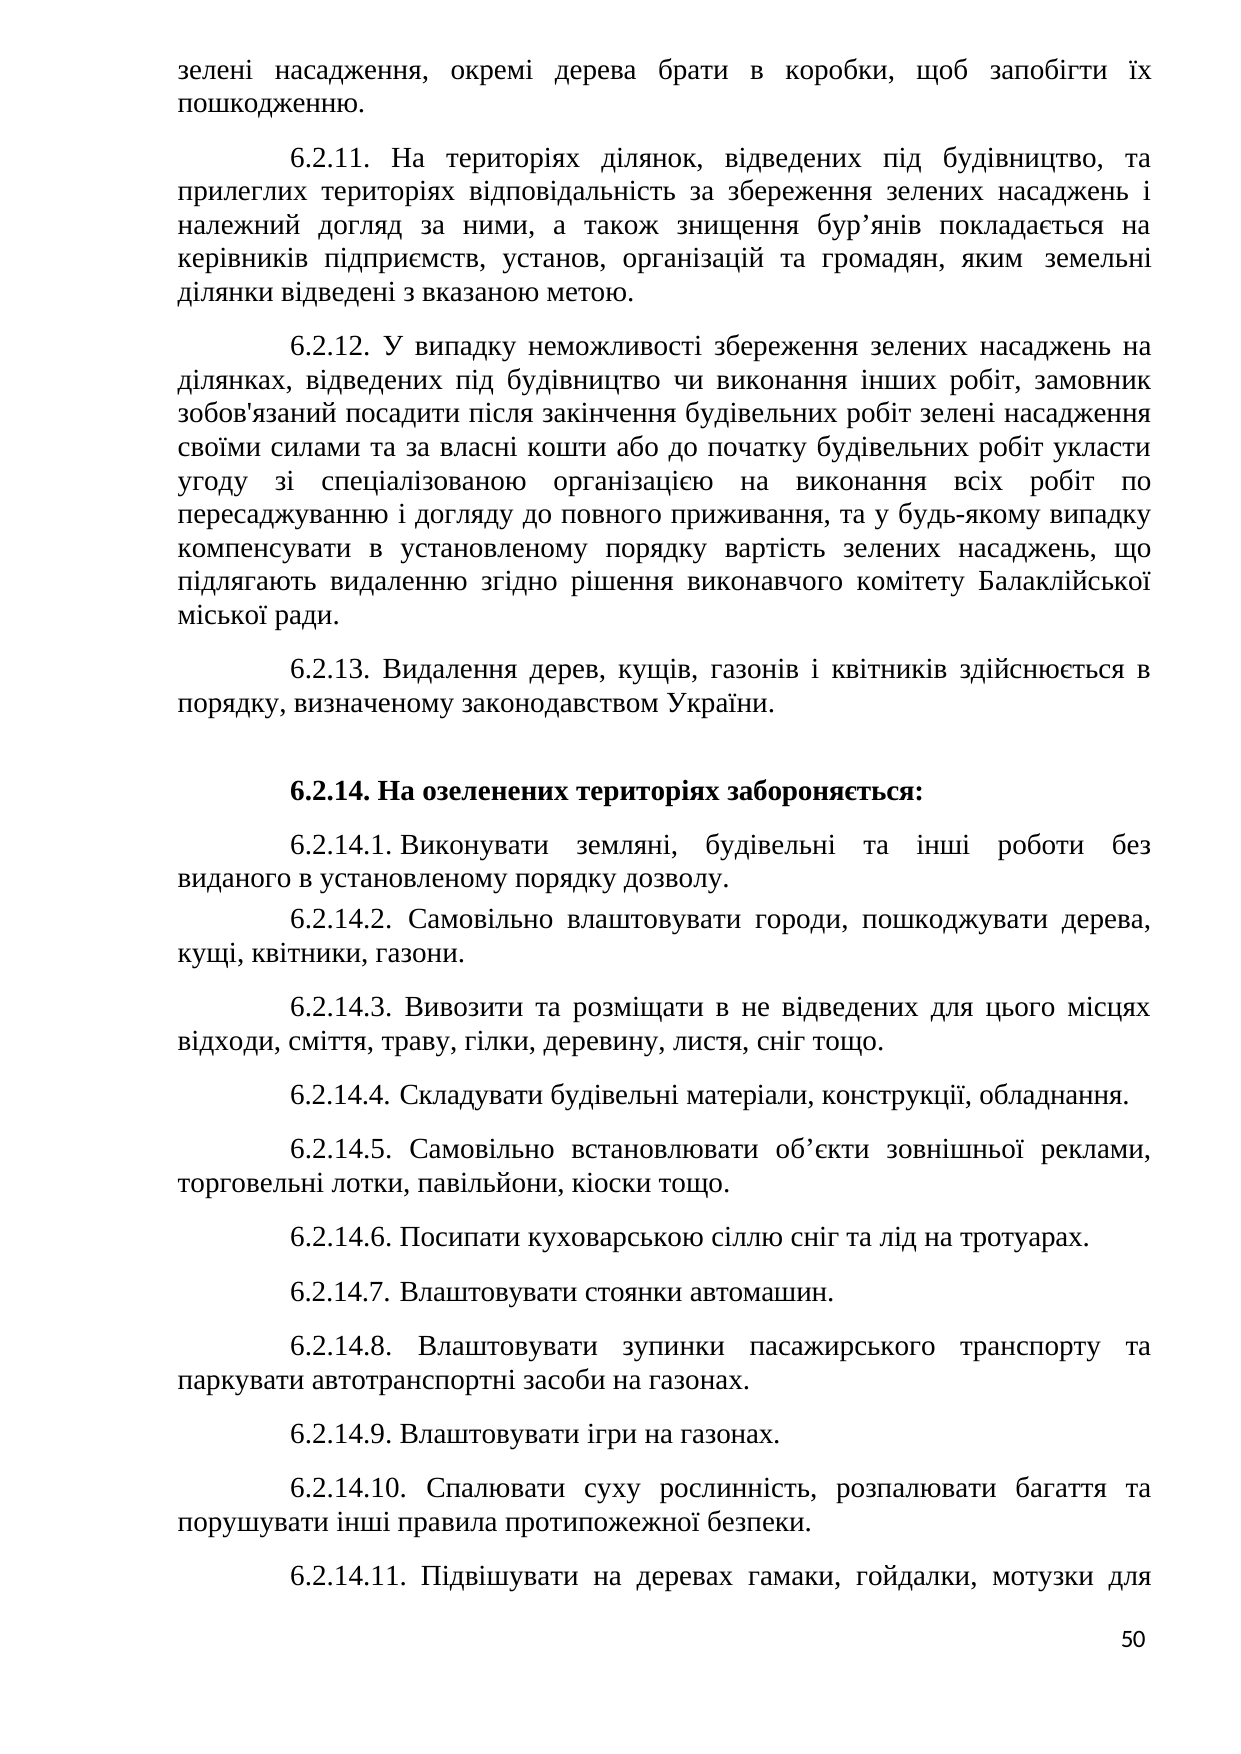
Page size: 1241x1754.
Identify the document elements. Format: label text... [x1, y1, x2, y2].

list Самовільно встановлювати об’єкти зовнішньої реклами, торговельні лотки, павільйони, кіоски тощо. [177, 1131, 1152, 1198]
list Влаштовувати ігри на газонах. [290, 1416, 1163, 1450]
list Самовільно влаштовувати городи, пошкоджувати дерева, кущі, квітники, газони. [177, 901, 1152, 968]
list Виконувати земляні, будівельні та інші роботи без виданого в установленому порядку дозволу. [177, 827, 1151, 894]
list Вивозити та розміщати в не відведених для цього місцях відходи, сміття, траву, гілки, деревину, листя, сніг тощо. [177, 989, 1151, 1056]
list Влаштовувати стоянки автомашин. [290, 1274, 1163, 1307]
list У випадку неможливості збереження зелених насаджень на ділянках, відведених під будівництво чи виконання інших робіт, замовник зобов'язаний посадити після закінчення будівельних робіт зелені насадження своїми силами та за власні кошти або до початку будівельних робіт укласти угоду зі спеціалізованою організацією на виконання всіх робіт по пересаджуванню і догляду до повного приживання, та у будь-якому випадку компенсувати в установленому порядку вартість зелених насаджень, що підлягають видаленню згідно рішення виконавчого комітету Балаклійської міської ради. [177, 328, 1152, 630]
list Складувати будівельні матеріали, конструкції, обладнання. [290, 1077, 1163, 1111]
list Спалювати суху рослинність, розпалювати багаття та порушувати інші правила протипожежної безпеки. [177, 1471, 1152, 1538]
list На територіях ділянок, відведених під будівництво, та прилеглих територіях відповідальність за збереження зелених насаджень і належний догляд за ними, а також знищення бур’янів покладається на керівників підприємств, установ, організацій та громадян, яким земельні ділянки відведені з вказаною метою. [177, 140, 1152, 308]
list Влаштовувати зупинки пасажирського транспорту та паркувати автотранспортні засоби на газонах. [177, 1328, 1152, 1395]
list На озеленених територіях забороняється: [290, 773, 1163, 806]
list Видалення дерев, кущів, газонів і квітників здійснюється в порядку, визначеному законодавством України. [177, 651, 1151, 718]
list Посипати куховарською сіллю сніг та лід на тротуарах. [290, 1219, 1163, 1253]
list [177, 52, 1152, 119]
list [177, 1558, 1152, 1592]
